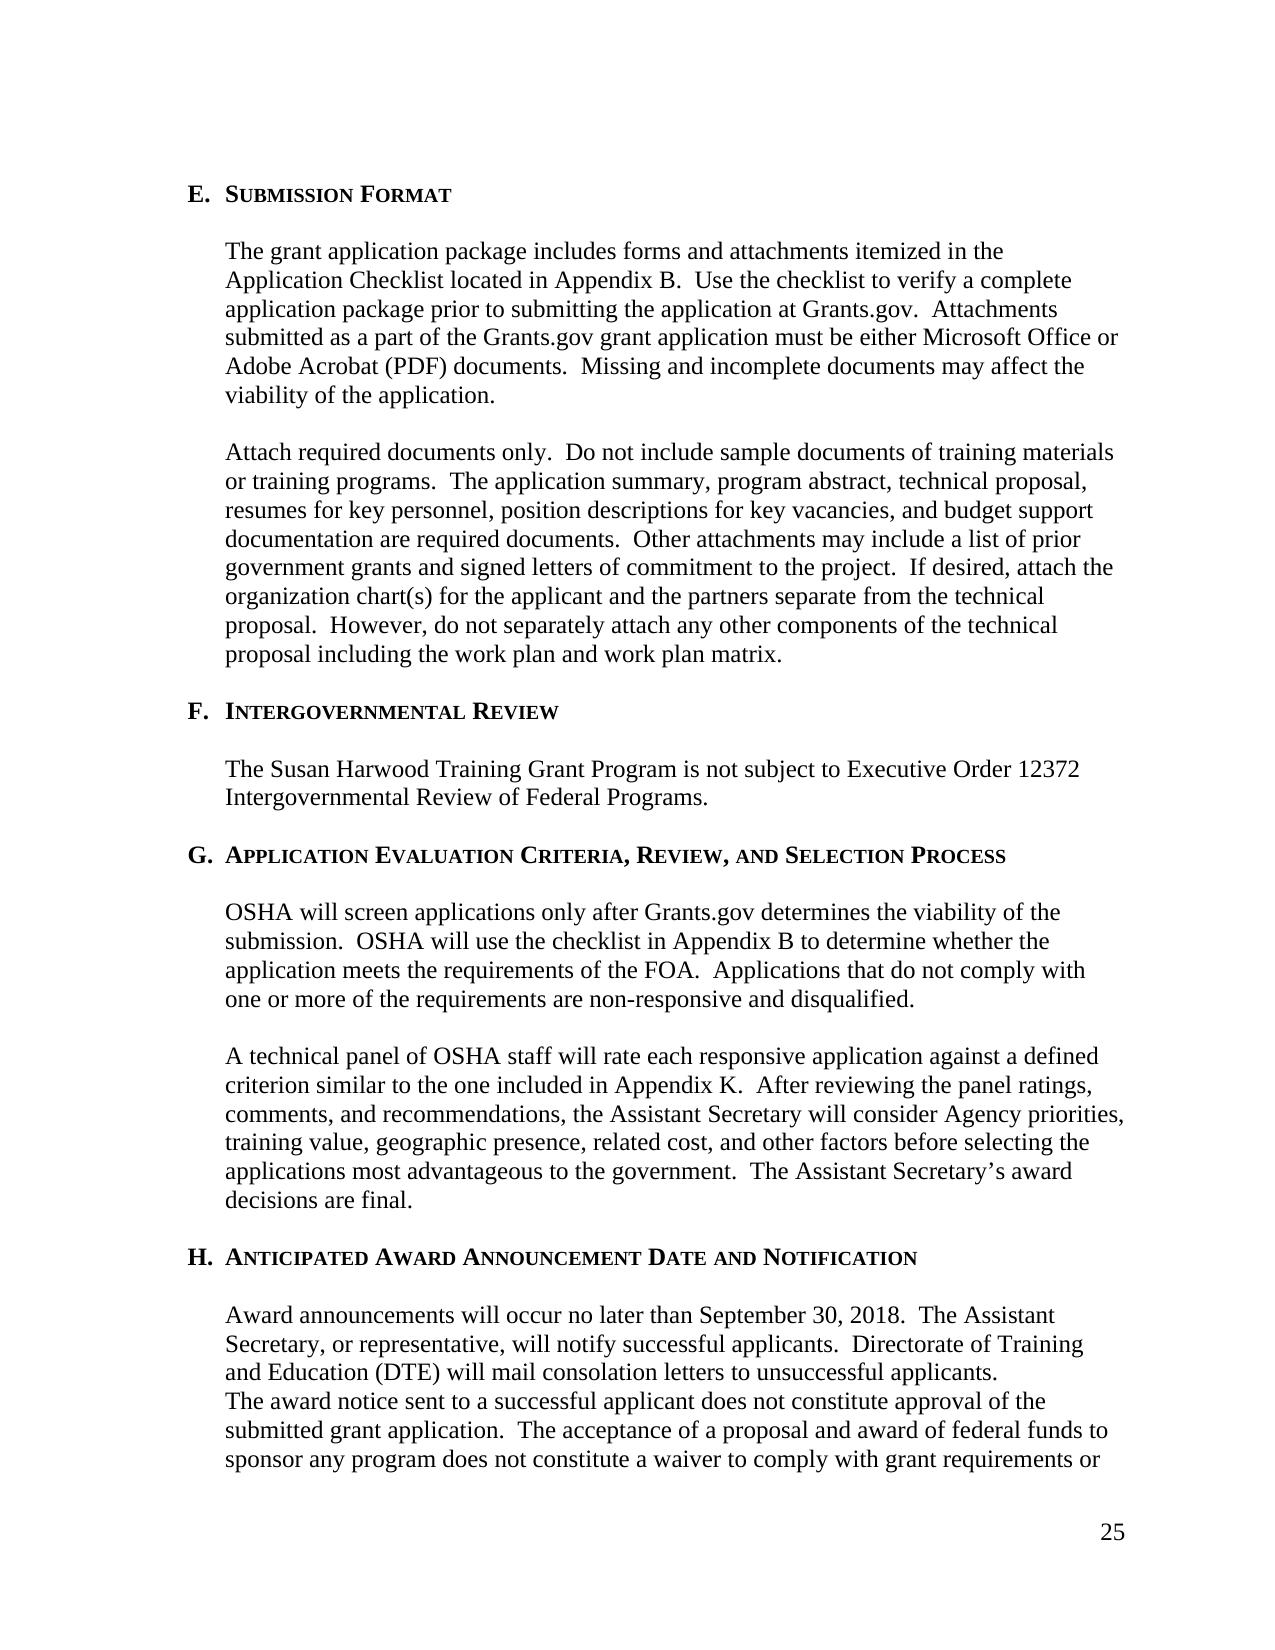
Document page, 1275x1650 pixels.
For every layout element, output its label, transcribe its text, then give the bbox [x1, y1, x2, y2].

subtitle Application Evaluation Criteria, Review, and Selection Process [187, 840, 1125, 869]
subtitle Intergovernmental Review [187, 696, 1125, 725]
text OSHA will screen applications only after Grants.gov determines the viability of the submission. OSHA will use the checklist in Appendix B to determine whether the application meets the requirements of the FOA. Applications that do not comply with one or more of the requirements are non-responsive and disqualified. [225, 897, 1125, 1012]
text A technical panel of OSHA staff will rate each responsive application against a defined criterion similar to the one included in Appendix K. After reviewing the panel ratings, comments, and recommendations, the Assistant Secretary will consider Agency priorities, training value, geographic presence, related cost, and other factors before selecting the applications most advantageous to the government. The Assistant Secretary’s award decisions are final. [225, 1041, 1125, 1214]
text The grant application package includes forms and attachments itemized in the Application Checklist located in Appendix B. Use the checklist to verify a complete application package prior to submitting the application at Grants.gov. Attachments submitted as a part of the Grants.gov grant application must be either Microsoft Office or Adobe Acrobat (PDF) documents. Missing and incomplete documents may affect the viability of the application. [225, 236, 1125, 409]
text Attach required documents only. Do not include sample documents of training materials or training programs. The application summary, program abstract, technical proposal, resumes for key personnel, position descriptions for key vacancies, and budget support documentation are required documents. Other attachments may include a list of prior government grants and signed letters of commitment to the project. If desired, attach the organization chart(s) for the applicant and the partners separate from the technical proposal. However, do not separately attach any other components of the technical proposal including the work plan and work plan matrix. [225, 437, 1125, 667]
text Award announcements will occur no later than September 30, 2018. The Assistant Secretary, or representative, will notify successful applicants. Directorate of Training and Education (DTE) will mail consolation letters to unsuccessful applicants. [225, 1300, 1125, 1386]
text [225, 1386, 1125, 1472]
subtitle Submission Format [187, 179, 1125, 207]
subtitle Anticipated Award Announcement Date and Notification [187, 1242, 1125, 1271]
text The Susan Harwood Training Grant Program is not subject to Executive Order 12372 Intergovernmental Review of Federal Programs. [225, 754, 1125, 811]
